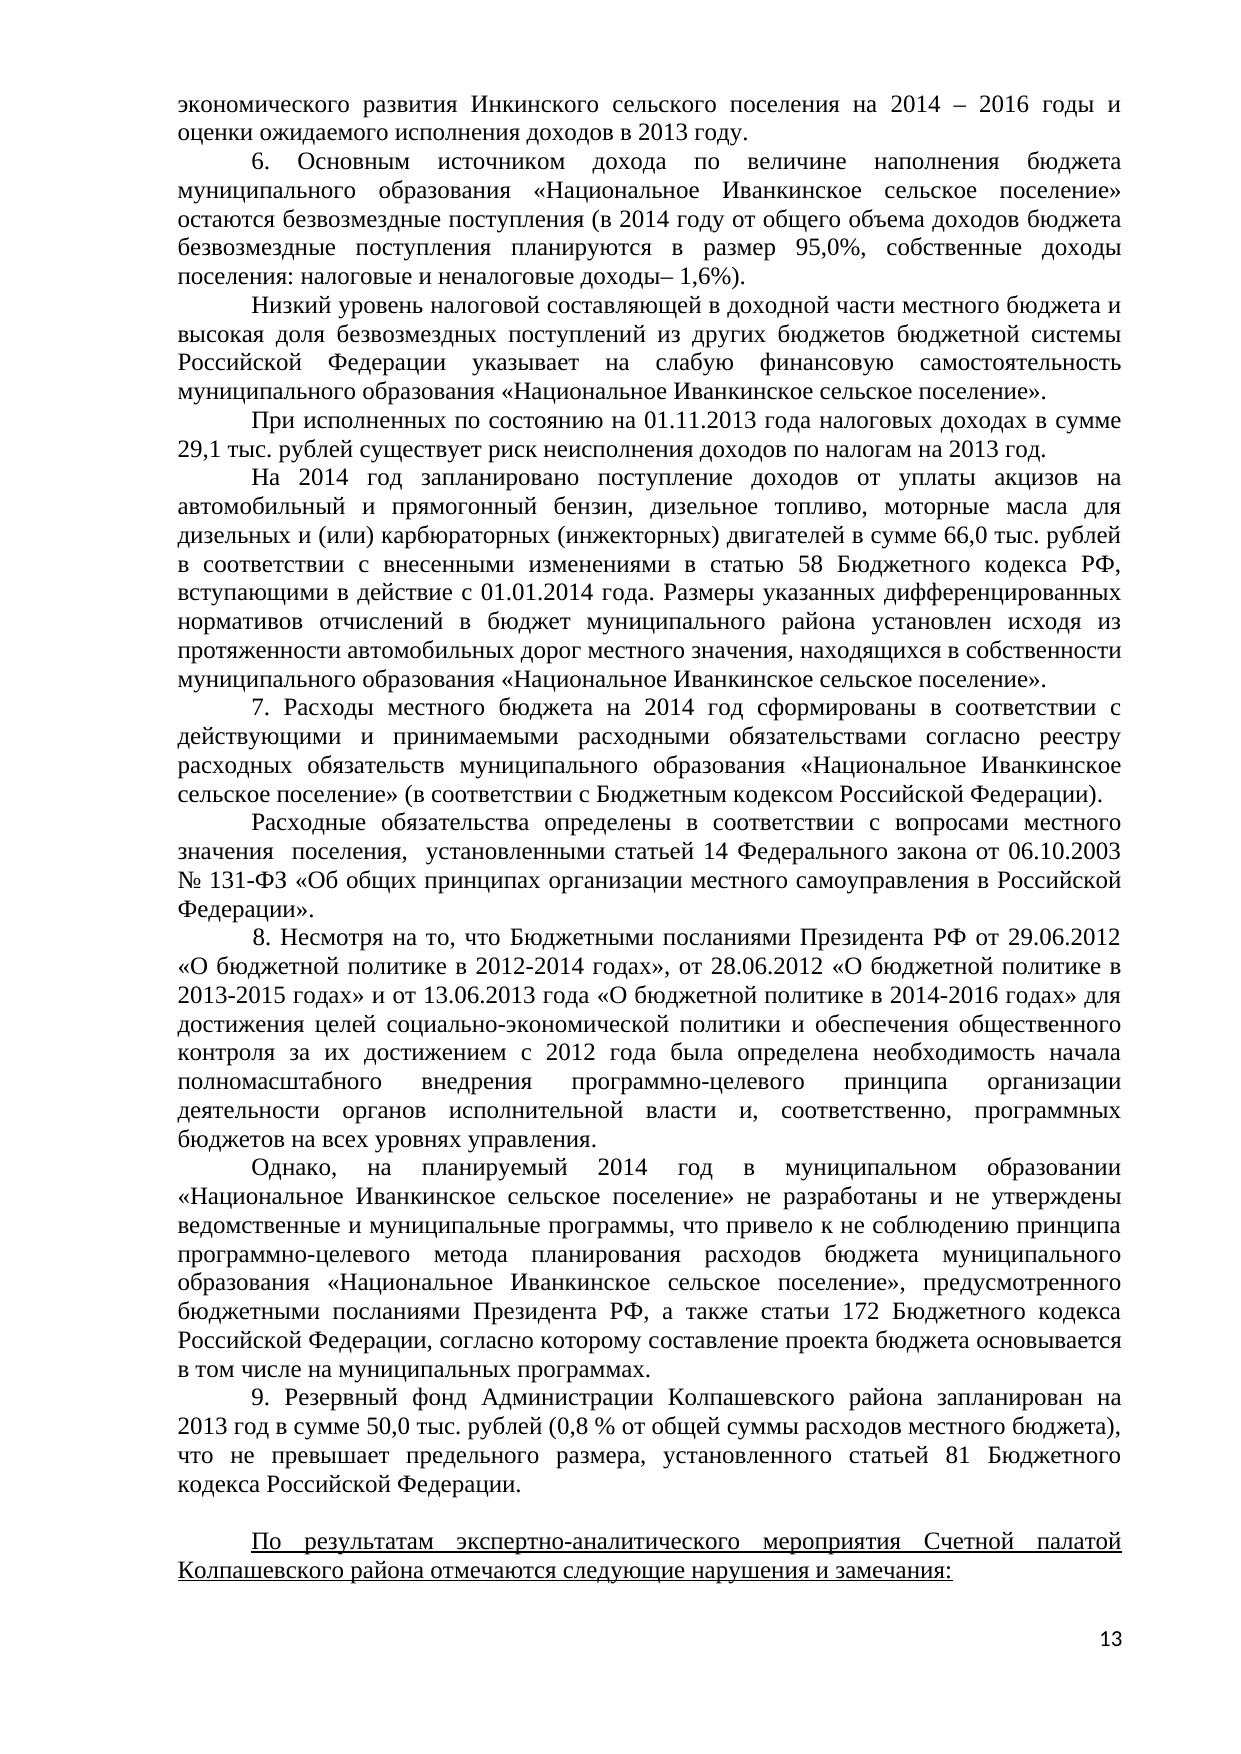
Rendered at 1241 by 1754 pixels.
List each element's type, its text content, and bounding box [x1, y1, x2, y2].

text По результатам экспертно-аналитического мероприятия Счетной палатой Колпашевского района отмечаются следующие нарушения и замечания: [177, 1526, 1122, 1584]
text 8. Несмотря на то, что Бюджетными посланиями Президента РФ от 29.06.2012 «О бюджетной политике в 2012-2014 годах», от 28.06.2012 «О бюджетной политике в 2013-2015 годах» и от 13.06.2013 года «О бюджетной политике в 2014-2016 годах» для достижения целей социально-экономической политики и обеспечения общественного контроля за их достижением с 2012 года была определена необходимость начала полномасштабного внедрения программно-целевого принципа организации деятельности органов исполнительной власти и, соответственно, программных бюджетов на всех уровнях управления. [177, 922, 1122, 1152]
text 6. Основным источником дохода по величине наполнения бюджета муниципального образования «Национальное Иванкинское сельское поселение» остаются безвозмездные поступления (в 2014 году от общего объема доходов бюджета безвозмездные поступления планируются в размер 95,0%, собственные доходы поселения: налоговые и неналоговые доходы– 1,6%). [177, 146, 1122, 290]
text На 2014 год запланировано поступление доходов от уплаты акцизов на автомобильный и прямогонный бензин, дизельное топливо, моторные масла для дизельных и (или) карбюраторных (инжекторных) двигателей в сумме 66,0 тыс. рублей в соответствии с внесенными изменениями в статью 58 Бюджетного кодекса РФ, вступающими в действие с 01.01.2014 года. Размеры указанных дифференцированных нормативов отчислений в бюджет муниципального района установлен исходя из протяженности автомобильных дорог местного значения, находящихся в собственности муниципального образования «Национальное Иванкинское сельское поселение». [177, 462, 1122, 692]
text Расходные обязательства определены в соответствии с вопросами местного значения поселения, установленными статьей 14 Федерального закона от 06.10.2003 № 131-ФЗ «Об общих принципах организации местного самоуправления в Российской Федерации». [177, 807, 1122, 922]
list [177, 89, 1122, 146]
text При исполненных по состоянию на 01.11.2013 года налоговых доходах в сумме 29,1 тыс. рублей существует риск неисполнения доходов по налогам на 2013 год. [177, 405, 1122, 462]
text Однако, на планируемый 2014 год в муниципальном образовании «Национальное Иванкинское сельское поселение» не разработаны и не утверждены ведомственные и муниципальные программы, что привело к не соблюдению принципа программно-целевого метода планирования расходов бюджета муниципального образования «Национальное Иванкинское сельское поселение», предусмотренного бюджетными посланиями Президента РФ, а также статьи 172 Бюджетного кодекса Российской Федерации, согласно которому составление проекта бюджета основывается в том числе на муниципальных программах. [177, 1152, 1122, 1382]
text Низкий уровень налоговой составляющей в доходной части местного бюджета и высокая доля безвозмездных поступлений из других бюджетов бюджетной системы Российской Федерации указывает на слабую финансовую самостоятельность муниципального образования «Национальное Иванкинское сельское поселение». [177, 290, 1122, 405]
text 7. Расходы местного бюджета на 2014 год сформированы в соответствии с действующими и принимаемыми расходными обязательствами согласно реестру расходных обязательств муниципального образования «Национальное Иванкинское сельское поселение» (в соответствии с Бюджетным кодексом Российской Федерации). [177, 692, 1122, 807]
text 9. Резервный фонд Администрации Колпашевского района запланирован на 2013 год в сумме 50,0 тыс. рублей (0,8 % от общей суммы расходов местного бюджета), что не превышает предельного размера, установленного статьей 81 Бюджетного кодекса Российской Федерации. [177, 1382, 1122, 1497]
